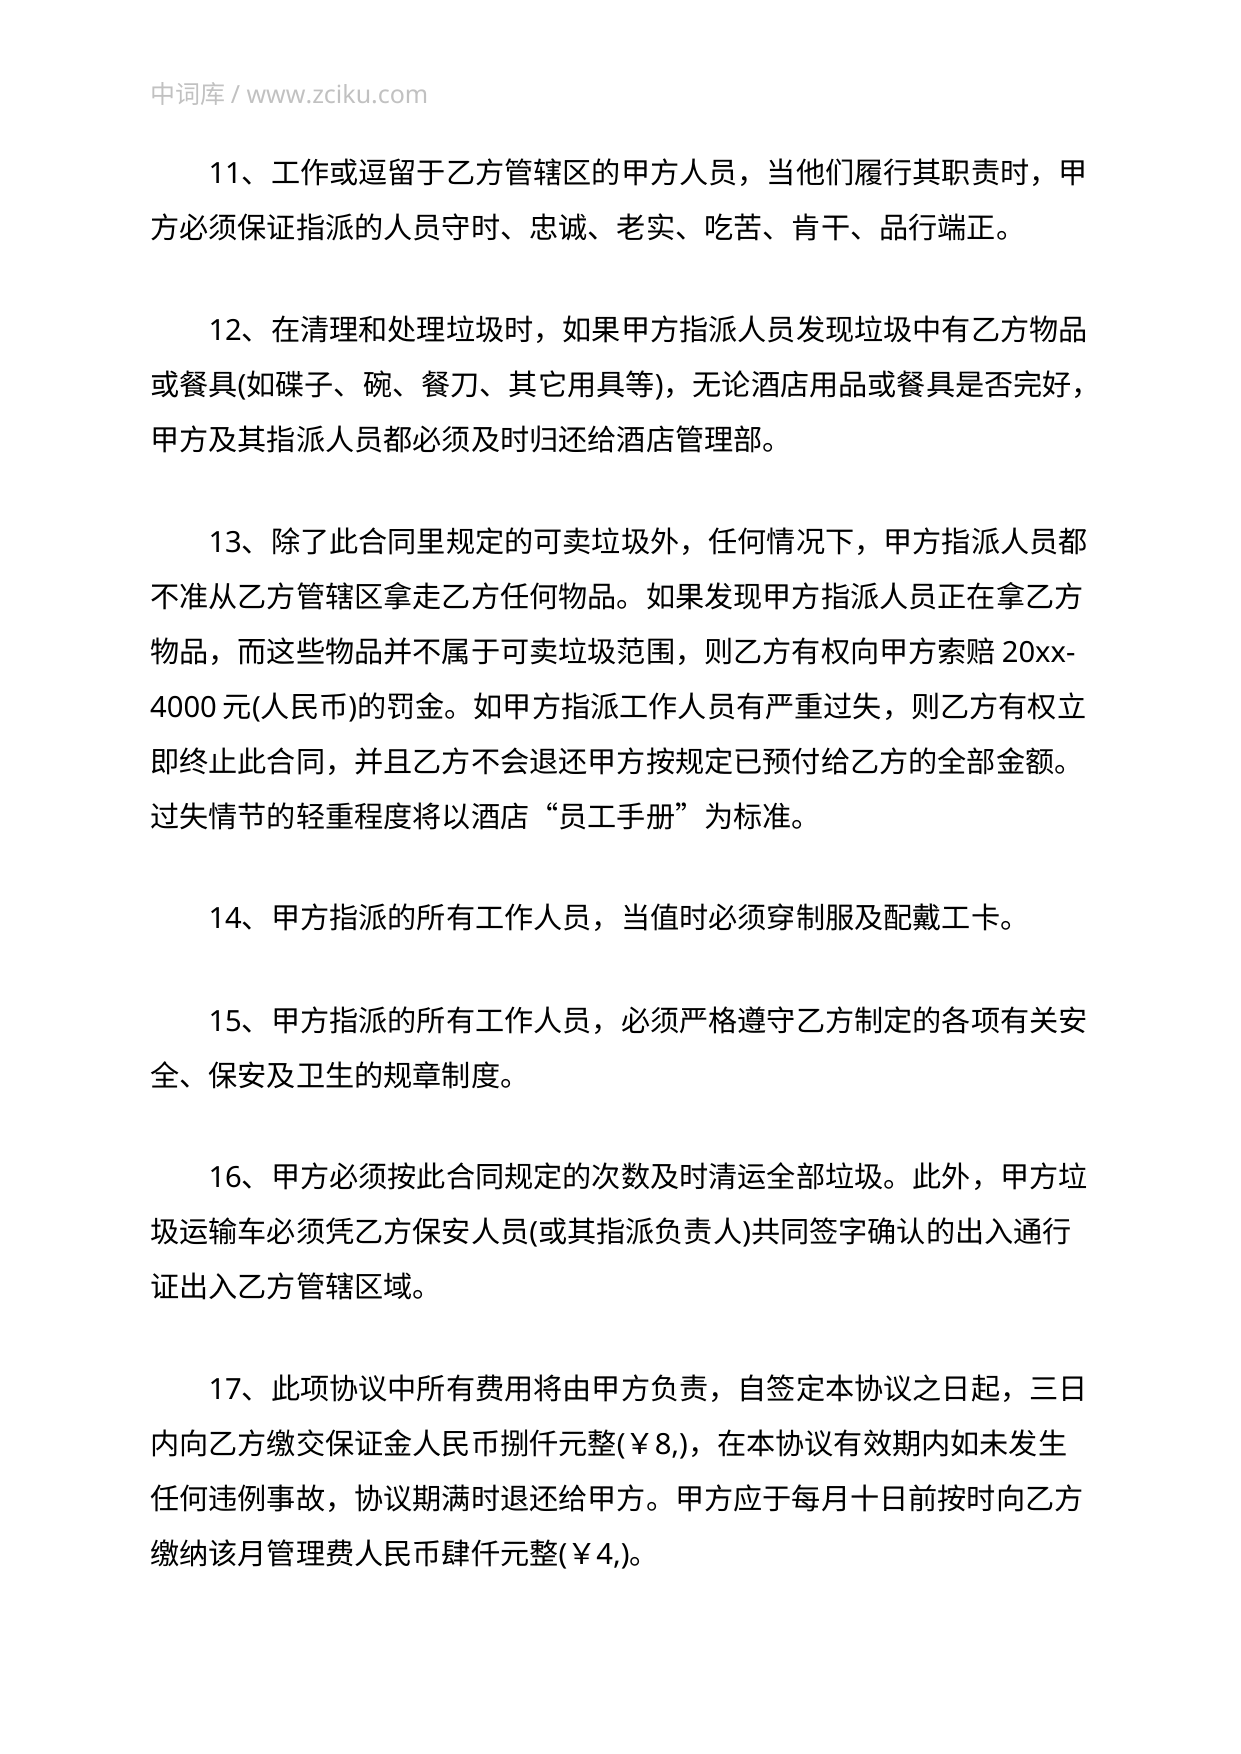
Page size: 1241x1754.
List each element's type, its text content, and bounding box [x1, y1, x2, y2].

text 15、甲方指派的所有工作人员，必须严格遵守乙方制定的各项有关安全、保安及卫生的规章制度。 [150, 997, 1090, 1094]
text 16、甲方必须按此合同规定的次数及时清运全部垃圾。此外，甲方垃圾运输车必须凭乙方保安人员(或其指派负责人)共同签字确认的出入通行证出入乙方管辖区域。 [150, 1154, 1090, 1306]
text 11、工作或逗留于乙方管辖区的甲方人员，当他们履行其职责时，甲方必须保证指派的人员守时、忠诚、老实、吃苦、肯干、品行端正。 [150, 150, 1090, 247]
text 14、甲方指派的所有工作人员，当值时必须穿制服及配戴工卡。 [150, 895, 1090, 937]
text 13、除了此合同里规定的可卖垃圾外，任何情况下，甲方指派人员都不准从乙方管辖区拿走乙方任何物品。如果发现甲方指派人员正在拿乙方物品，而这些物品并不属于可卖垃圾范围，则乙方有权向甲方索赔20xx-4000元(人民币)的罚金。如甲方指派工作人员有严重过失，则乙方有权立即终止此合同，并且乙方不会退还甲方按规定已预付给乙方的全部金额。过失情节的轻重程度将以酒店“员工手册”为标准。 [150, 518, 1090, 836]
text 12、在清理和处理垃圾时，如果甲方指派人员发现垃圾中有乙方物品或餐具(如碟子、碗、餐刀、其它用具等)，无论酒店用品或餐具是否完好，甲方及其指派人员都必须及时归还给酒店管理部。 [150, 307, 1090, 459]
text 17、此项协议中所有费用将由甲方负责，自签定本协议之日起，三日内向乙方缴交保证金人民币捌仟元整(￥8,)，在本协议有效期内如未发生任何违例事故，协议期满时退还给甲方。甲方应于每月十日前按时向乙方缴纳该月管理费人民币肆仟元整(￥4,)。 [150, 1366, 1090, 1573]
